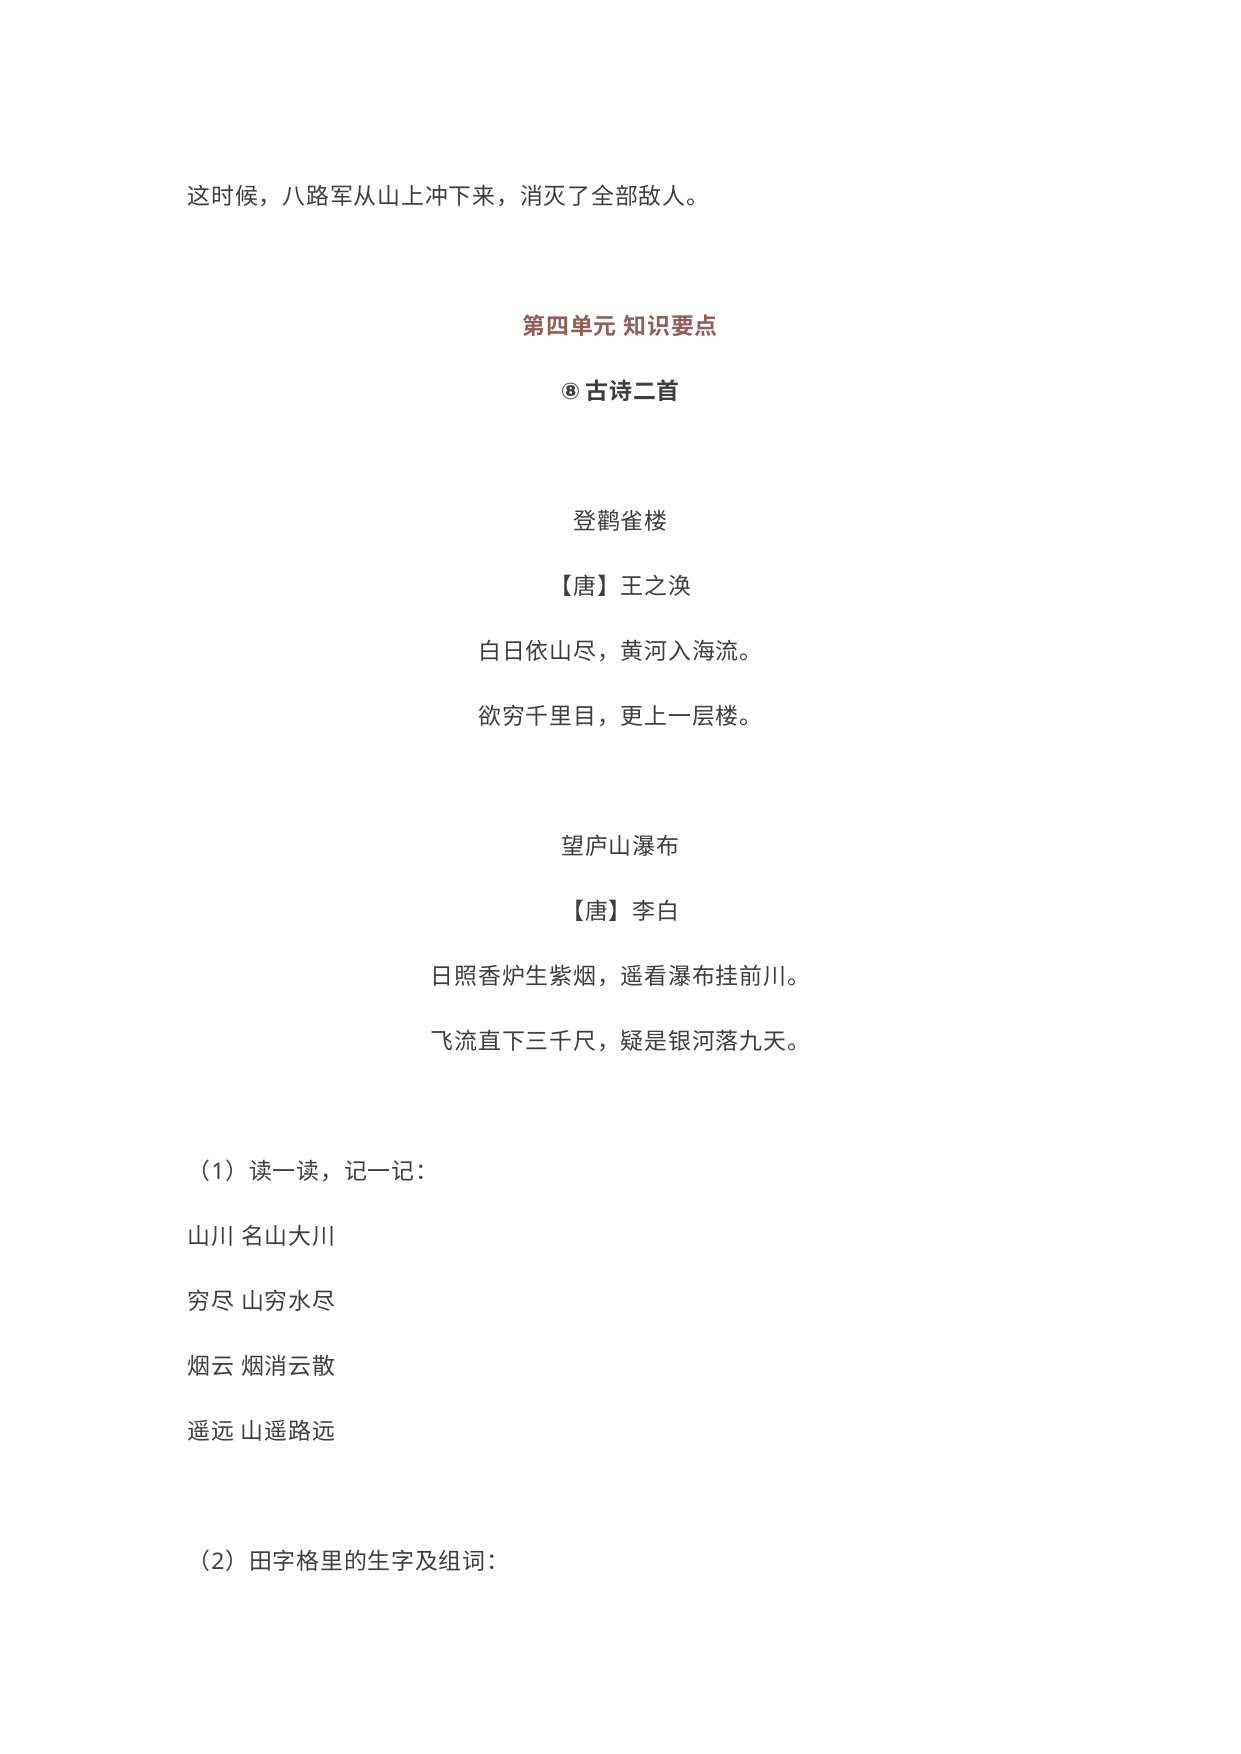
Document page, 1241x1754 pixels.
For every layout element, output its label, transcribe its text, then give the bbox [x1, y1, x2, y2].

text 这时候，八路军从山上冲下来，消灭了全部敌人。 [187, 162, 1053, 227]
text 第四单元 知识要点 [187, 292, 1053, 357]
text 登鹳雀楼 [187, 487, 1053, 552]
text 飞流直下三千尺，疑是银河落九天。 [187, 1007, 1053, 1072]
text 山川 名山大川 [187, 1202, 1053, 1267]
text 烟云 烟消云散 [187, 1332, 1053, 1397]
text 日照香炉生紫烟，遥看瀑布挂前川。 [187, 942, 1053, 1007]
text 白日依山尽，黄河入海流。 [187, 617, 1053, 682]
text 穷尽 山穷水尽 [187, 1267, 1053, 1332]
text 【唐】王之涣 [187, 552, 1053, 617]
text （1）读一读，记一记： [187, 1137, 1053, 1202]
text 遥远 山遥路远 [187, 1397, 1053, 1462]
text 欲穷千里目，更上一层楼。 [187, 682, 1053, 747]
text （2）田字格里的生字及组词： [187, 1527, 1053, 1592]
text ⑧古诗二首 [187, 357, 1053, 422]
text 【唐】李白 [187, 877, 1053, 942]
text 望庐山瀑布 [187, 812, 1053, 877]
